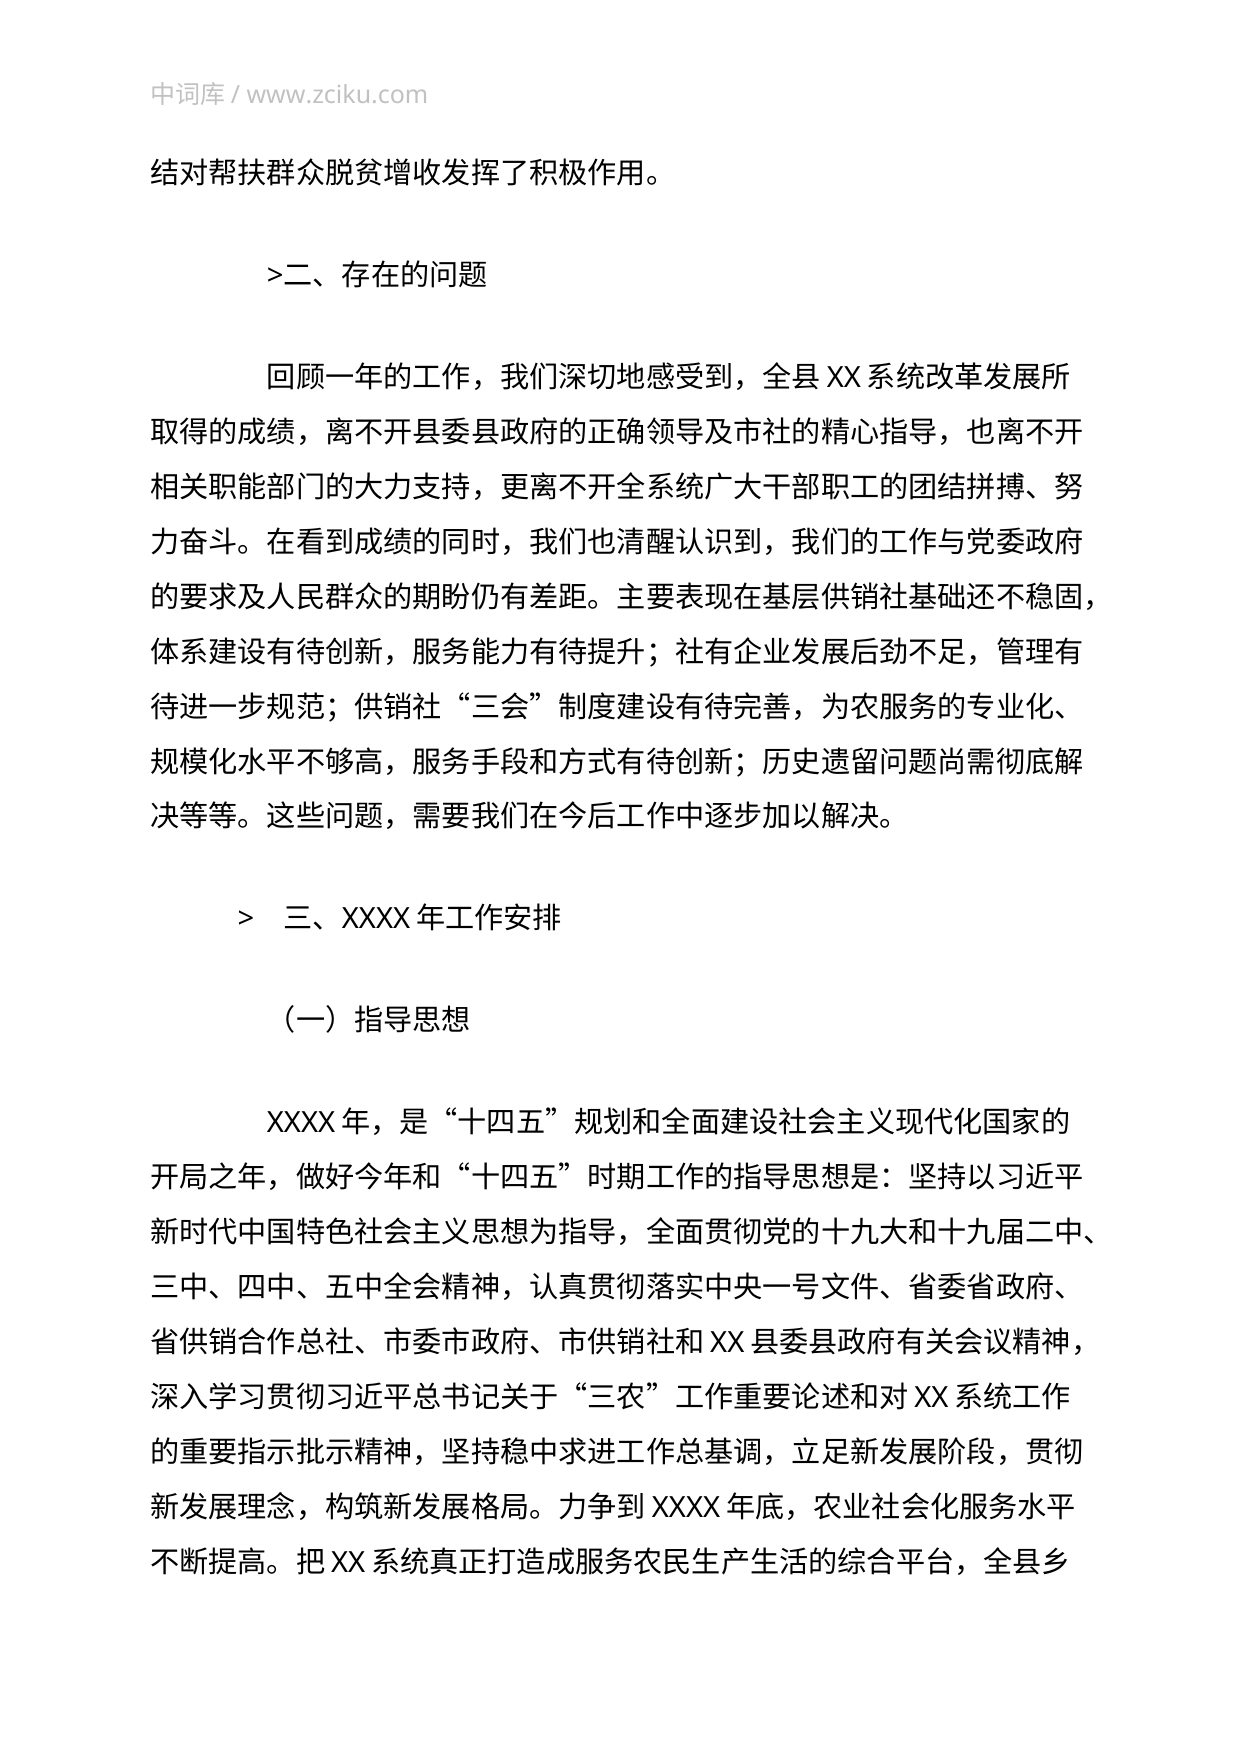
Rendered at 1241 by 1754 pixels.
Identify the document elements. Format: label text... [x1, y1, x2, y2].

text >二、存在的问题 [150, 252, 1090, 294]
text （一）指导思想 [150, 997, 1090, 1039]
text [150, 1098, 1090, 1581]
text 回顾一年的工作，我们深切地感受到，全县XX系统改革发展所取得的成绩，离不开县委县政府的正确领导及市社的精心指导，也离不开相关职能部门的大力支持，更离不开全系统广大干部职工的团结拼搏、努力奋斗。在看到成绩的同时，我们也清醒认识到，我们的工作与党委政府的要求及人民群众的期盼仍有差距。主要表现在基层供销社基础还不稳固，体系建设有待创新，服务能力有待提升；社有企业发展后劲不足，管理有待进一步规范；供销社“三会”制度建设有待完善，为农服务的专业化、规模化水平不够高，服务手段和方式有待创新；历史遗留问题尚需彻底解决等等。这些问题，需要我们在今后工作中逐步加以解决。 [150, 354, 1090, 835]
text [150, 150, 1090, 192]
text > 三、XXXX年工作安排 [150, 895, 1090, 937]
